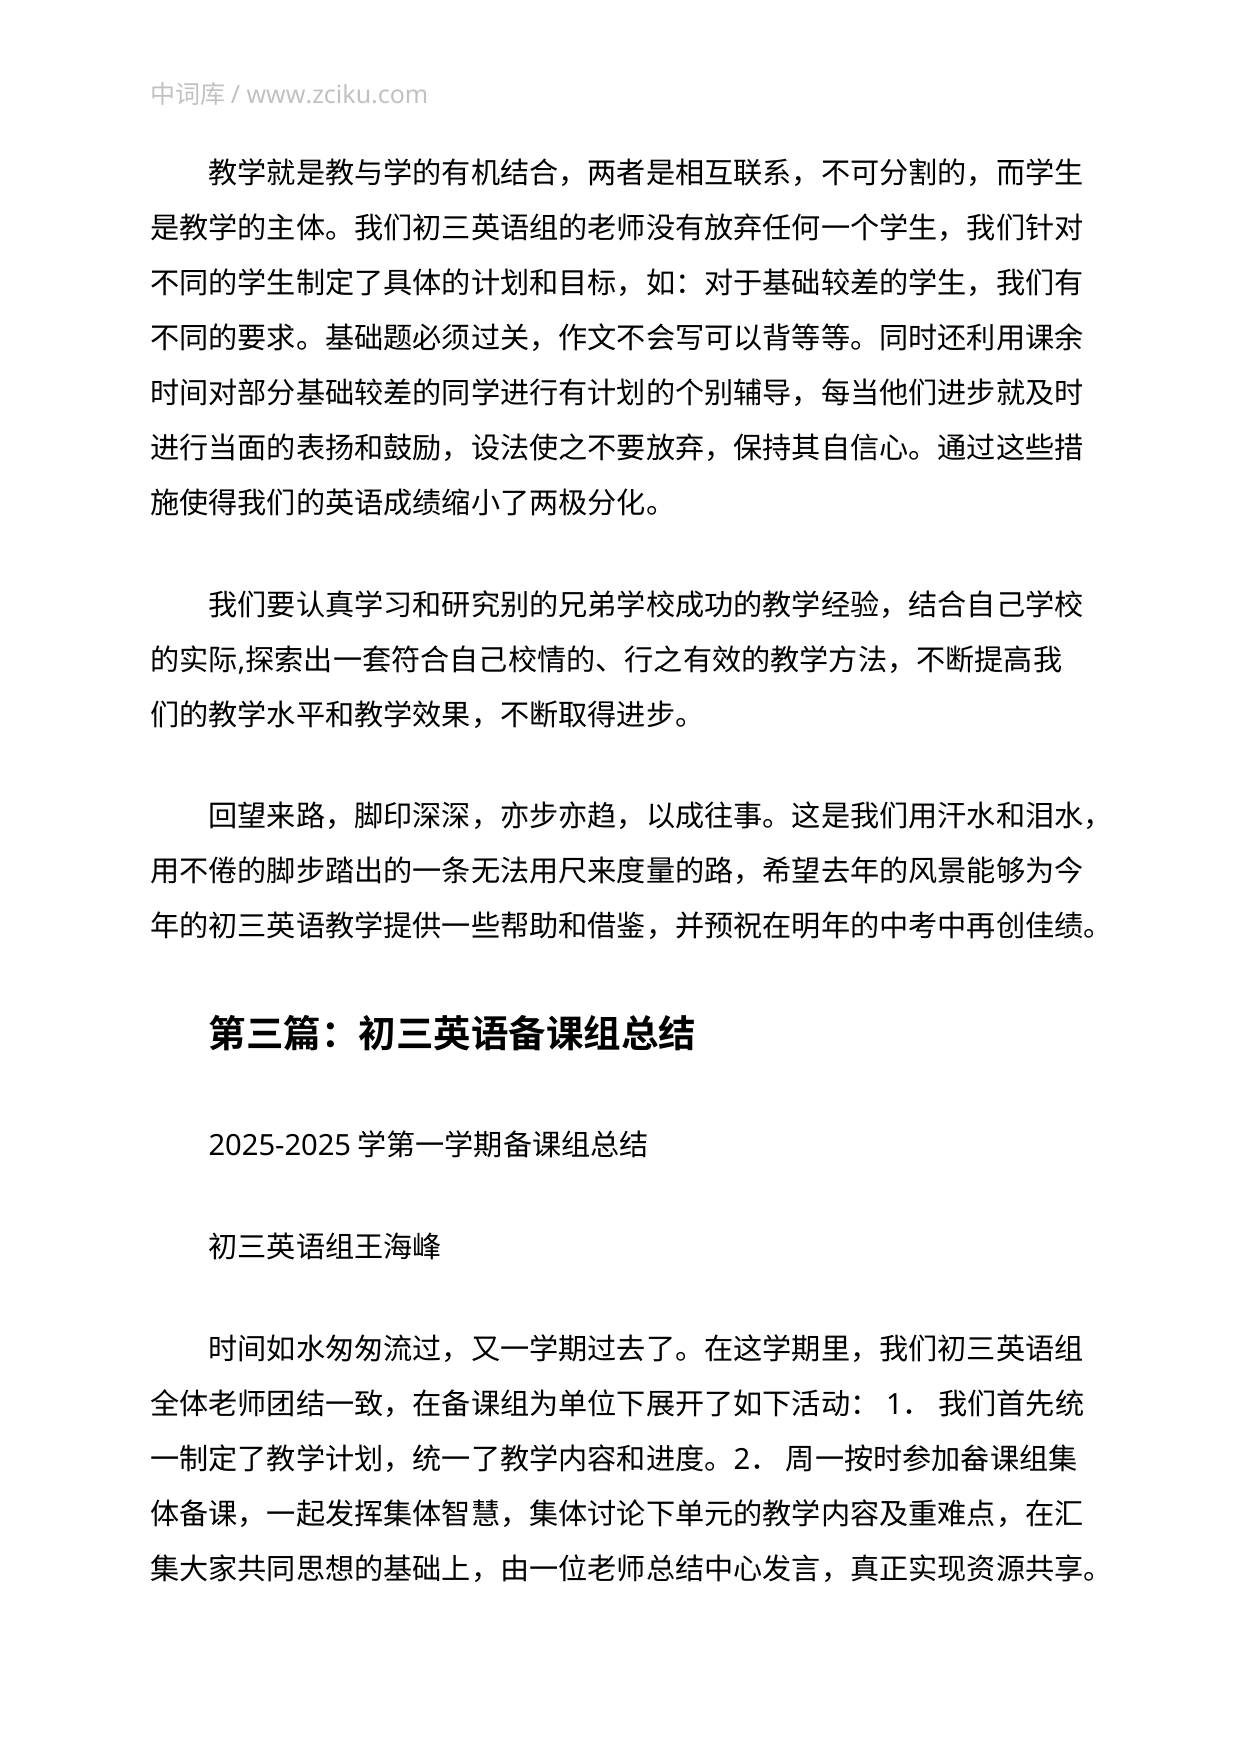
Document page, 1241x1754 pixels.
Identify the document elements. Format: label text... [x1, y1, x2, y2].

text 教学就是教与学的有机结合，两者是相互联系，不可分割的，而学生是教学的主体。我们初三英语组的老师没有放弃任何一个学生，我们针对不同的学生制定了具体的计划和目标，如：对于基础较差的学生，我们有不同的要求。基础题必须过关，作文不会写可以背等等。同时还利用课余时间对部分基础较差的同学进行有计划的个别辅导，每当他们进步就及时进行当面的表扬和鼓励，设法使之不要放弃，保持其自信心。通过这些措施使得我们的英语成绩缩小了两极分化。 [150, 150, 1090, 522]
text 初三英语组王海峰 [150, 1224, 1090, 1266]
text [150, 1326, 1090, 1588]
text 我们要认真学习和研究别的兄弟学校成功的教学经验，结合自己学校的实际,探索出一套符合自己校情的、行之有效的教学方法，不断提高我们的教学水平和教学效果，不断取得进步。 [150, 581, 1090, 733]
text 2025-2025学第一学期备课组总结 [150, 1122, 1090, 1164]
text 第三篇：初三英语备课组总结 [150, 1004, 1090, 1059]
text 回望来路，脚印深深，亦步亦趋，以成往事。这是我们用汗水和泪水，用不倦的脚步踏出的一条无法用尺来度量的路，希望去年的风景能够为今年的初三英语教学提供一些帮助和借鉴，并预祝在明年的中考中再创佳绩。 [150, 793, 1090, 945]
